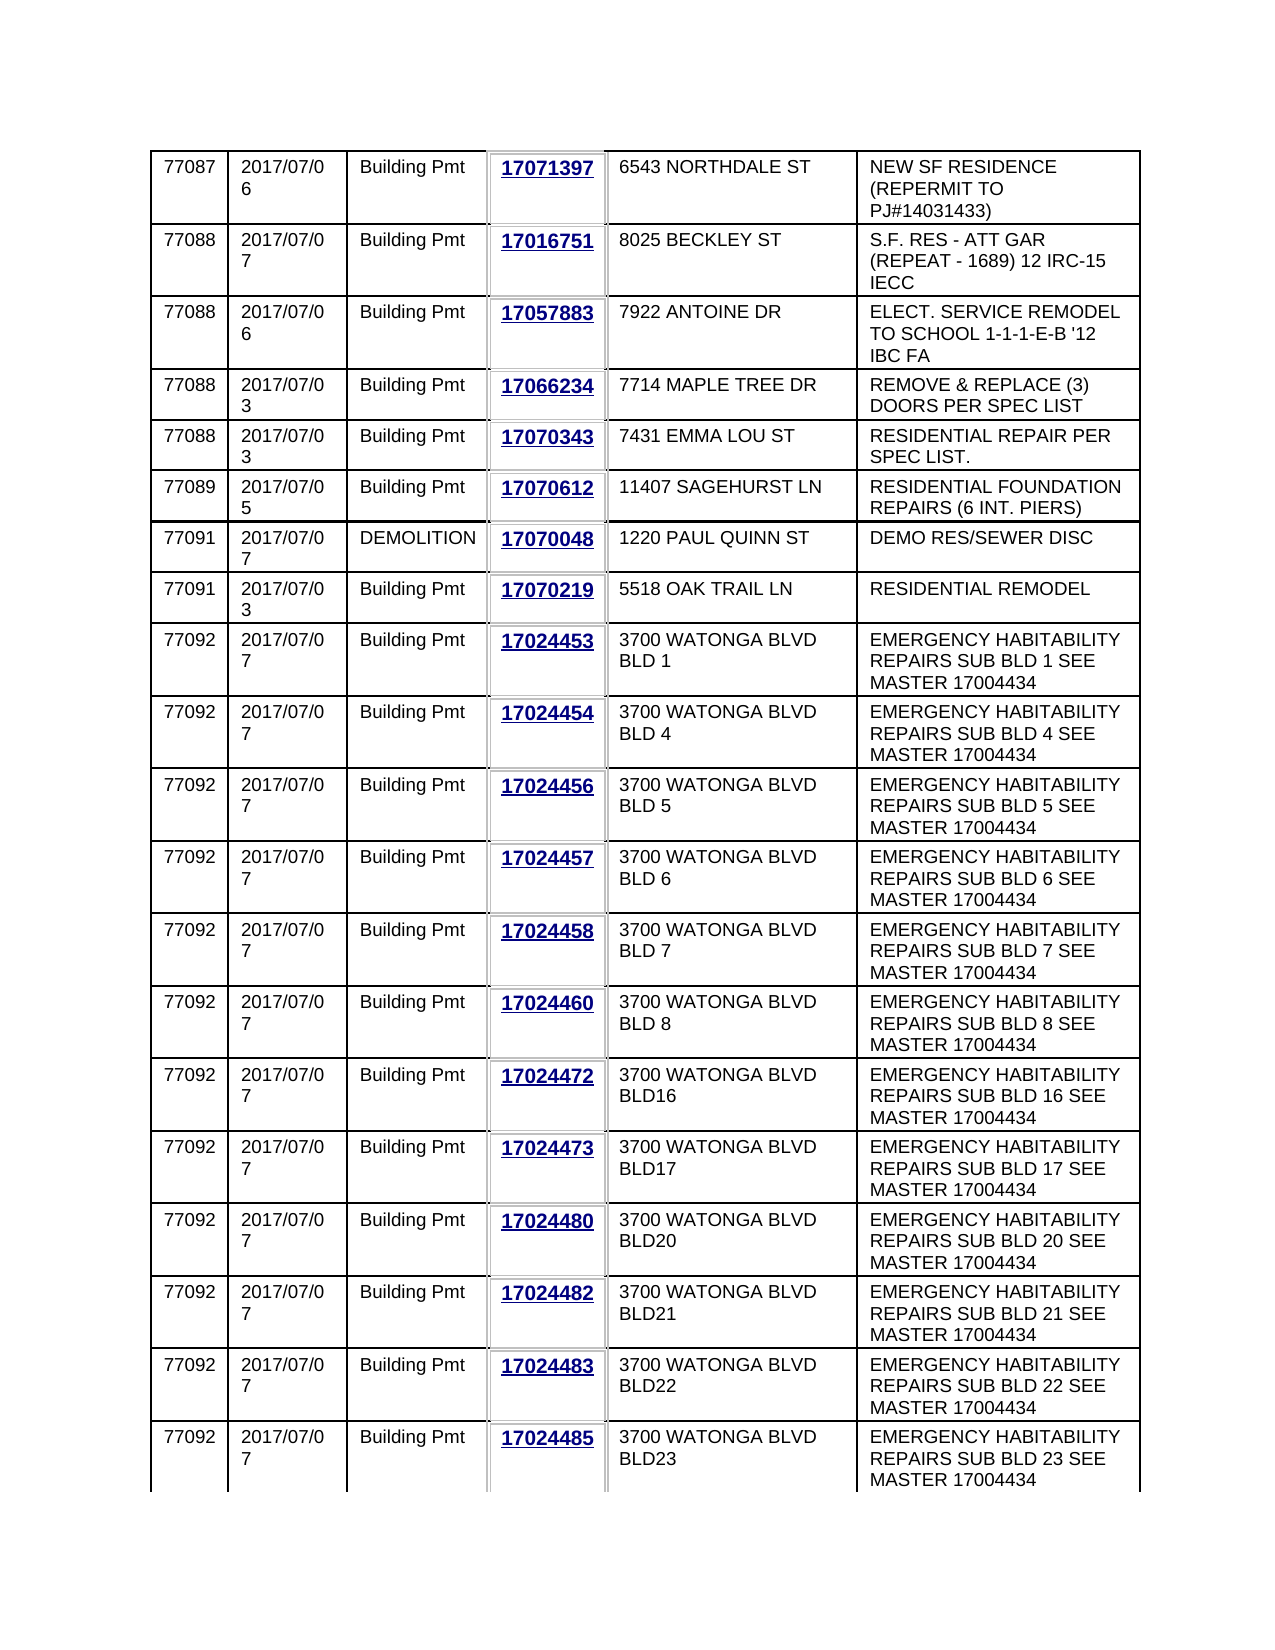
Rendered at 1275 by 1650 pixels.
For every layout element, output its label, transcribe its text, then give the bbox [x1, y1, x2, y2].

table_cell 77088 [152, 421, 227, 469]
table_cell Building Pmt [348, 1204, 486, 1275]
table_cell 17057883 [491, 300, 604, 367]
table_cell Building Pmt [348, 842, 486, 912]
table_cell 77088 [152, 297, 227, 367]
table_cell 17024483 [491, 1352, 604, 1420]
table_cell 77091 [152, 573, 227, 622]
table_cell 17024460 [491, 990, 604, 1057]
table_cell Building Pmt [348, 697, 486, 767]
table_cell EMERGENCY HABITABILITY REPAIRS SUB BLD 8 SEE MASTER 17004434 [858, 987, 1139, 1057]
table_cell 2017/07/03 [229, 421, 346, 469]
table_cell 5518 OAK TRAIL LN [609, 573, 856, 622]
table_cell 3700 WATONGA BLVD BLD 8 [609, 987, 856, 1057]
table_cell EMERGENCY HABITABILITY REPAIRS SUB BLD 7 SEE MASTER 17004434 [858, 914, 1139, 985]
table_cell 3700 WATONGA BLVD BLD 5 [609, 769, 856, 840]
table_cell 2017/07/07 [229, 769, 346, 840]
table_cell 77092 [152, 914, 227, 985]
table_cell 2017/07/07 [229, 1349, 346, 1420]
table_cell EMERGENCY HABITABILITY REPAIRS SUB BLD 5 SEE MASTER 17004434 [858, 769, 1139, 840]
table_cell 3700 WATONGA BLVD BLD 1 [609, 624, 856, 695]
table_cell Building Pmt [348, 370, 486, 418]
table_cell 3700 WATONGA BLVD BLD20 [609, 1204, 856, 1275]
table_cell Building Pmt [348, 914, 486, 985]
table_cell RESIDENTIAL REMODEL [858, 573, 1139, 622]
table_cell 17016751 [491, 227, 604, 295]
table_cell Building Pmt [348, 471, 486, 520]
table_cell 17024472 [491, 1062, 604, 1130]
table_cell S.F. RES - ATT GAR (REPEAT - 1689) 12 IRC-15 IECC [858, 225, 1139, 295]
table_cell 17024480 [491, 1207, 604, 1275]
table_cell 17070048 [491, 525, 604, 571]
table_cell 17071397 [491, 155, 604, 222]
table_cell 3700 WATONGA BLVD BLD21 [609, 1277, 856, 1347]
table_cell EMERGENCY HABITABILITY REPAIRS SUB BLD 22 SEE MASTER 17004434 [858, 1349, 1139, 1420]
table_cell 77091 [152, 523, 227, 571]
table_cell 2017/07/07 [229, 1059, 346, 1130]
table_cell 2017/07/05 [229, 471, 346, 520]
table_cell Building Pmt [348, 1059, 486, 1130]
table_cell Building Pmt [348, 987, 486, 1057]
table_cell Building Pmt [348, 1349, 486, 1420]
table_cell 2017/07/03 [229, 370, 346, 418]
table_cell 2017/07/06 [229, 297, 346, 367]
table_cell NEW SF RESIDENCE (REPERMIT TO PJ#14031433) [858, 152, 1139, 222]
table_cell EMERGENCY HABITABILITY REPAIRS SUB BLD 23 SEE MASTER 17004434 [858, 1422, 1139, 1492]
table_cell 77092 [152, 1422, 227, 1492]
table_cell 17024473 [491, 1135, 604, 1202]
table_cell 77087 [152, 152, 227, 222]
table_cell 17066234 [491, 372, 604, 418]
table_cell 2017/07/07 [229, 1422, 346, 1492]
table_cell 17024457 [491, 845, 604, 912]
table_cell 8025 BECKLEY ST [609, 225, 856, 295]
table_cell REMOVE & REPLACE (3) DOORS PER SPEC LIST [858, 370, 1139, 418]
table_cell 3700 WATONGA BLVD BLD22 [609, 1349, 856, 1420]
table_cell 2017/07/07 [229, 1204, 346, 1275]
table_cell Building Pmt [348, 573, 486, 622]
table_cell RESIDENTIAL FOUNDATION REPAIRS (6 INT. PIERS) [858, 471, 1139, 520]
table_cell 2017/07/07 [229, 624, 346, 695]
table_cell 77092 [152, 1132, 227, 1202]
table_cell 3700 WATONGA BLVD BLD23 [609, 1422, 856, 1492]
table_cell 2017/07/03 [229, 573, 346, 622]
table_cell 7431 EMMA LOU ST [609, 421, 856, 469]
table_cell 77088 [152, 370, 227, 418]
table_cell 77092 [152, 1277, 227, 1347]
table_cell 77092 [152, 769, 227, 840]
table_cell Building Pmt [348, 1132, 486, 1202]
table_cell Building Pmt [348, 624, 486, 695]
table_cell 17070612 [491, 474, 604, 520]
table_cell Building Pmt [348, 297, 486, 367]
table_cell 11407 SAGEHURST LN [609, 471, 856, 520]
table_cell 17024456 [491, 772, 604, 840]
table_cell 2017/07/06 [229, 152, 346, 222]
table_cell 17024485 [491, 1425, 604, 1492]
table_cell 2017/07/07 [229, 987, 346, 1057]
table_cell 2017/07/07 [229, 697, 346, 767]
table_cell 77092 [152, 987, 227, 1057]
table_cell 3700 WATONGA BLVD BLD 6 [609, 842, 856, 912]
table_cell EMERGENCY HABITABILITY REPAIRS SUB BLD 1 SEE MASTER 17004434 [858, 624, 1139, 695]
table_cell 77089 [152, 471, 227, 520]
table_cell 17024458 [491, 917, 604, 985]
table_cell 2017/07/07 [229, 523, 346, 571]
table_cell Building Pmt [348, 421, 486, 469]
table_cell 17024453 [491, 627, 604, 695]
table_cell RESIDENTIAL REPAIR PER SPEC LIST. [858, 421, 1139, 469]
table_cell 6543 NORTHDALE ST [609, 152, 856, 222]
table_cell ELECT. SERVICE REMODEL TO SCHOOL 1-1-1-E-B '12 IBC FA [858, 297, 1139, 367]
table_cell 17070219 [491, 576, 604, 622]
table_cell 3700 WATONGA BLVD BLD17 [609, 1132, 856, 1202]
table_cell Building Pmt [348, 152, 486, 222]
table_cell 17070343 [491, 423, 604, 469]
table_cell 77092 [152, 1349, 227, 1420]
table_cell 7922 ANTOINE DR [609, 297, 856, 367]
table_cell 2017/07/07 [229, 914, 346, 985]
table_cell 1220 PAUL QUINN ST [609, 523, 856, 571]
table_cell 7714 MAPLE TREE DR [609, 370, 856, 418]
table_cell 77092 [152, 842, 227, 912]
table_cell 3700 WATONGA BLVD BLD 7 [609, 914, 856, 985]
table_cell 2017/07/07 [229, 1132, 346, 1202]
table_cell 17024454 [491, 700, 604, 767]
table_cell DEMOLITION [348, 523, 486, 571]
table_cell Building Pmt [348, 1277, 486, 1347]
table_cell 2017/07/07 [229, 842, 346, 912]
table_cell EMERGENCY HABITABILITY REPAIRS SUB BLD 4 SEE MASTER 17004434 [858, 697, 1139, 767]
table_cell Building Pmt [348, 769, 486, 840]
table_cell EMERGENCY HABITABILITY REPAIRS SUB BLD 21 SEE MASTER 17004434 [858, 1277, 1139, 1347]
table_cell EMERGENCY HABITABILITY REPAIRS SUB BLD 16 SEE MASTER 17004434 [858, 1059, 1139, 1130]
table_cell Building Pmt [348, 225, 486, 295]
table_cell EMERGENCY HABITABILITY REPAIRS SUB BLD 6 SEE MASTER 17004434 [858, 842, 1139, 912]
table_cell 77092 [152, 697, 227, 767]
table_cell EMERGENCY HABITABILITY REPAIRS SUB BLD 17 SEE MASTER 17004434 [858, 1132, 1139, 1202]
table_cell 3700 WATONGA BLVD BLD 4 [609, 697, 856, 767]
table_cell 77092 [152, 624, 227, 695]
table_cell 2017/07/07 [229, 225, 346, 295]
table_cell EMERGENCY HABITABILITY REPAIRS SUB BLD 20 SEE MASTER 17004434 [858, 1204, 1139, 1275]
table_cell 17024482 [491, 1280, 604, 1347]
table_cell DEMO RES/SEWER DISC [858, 523, 1139, 571]
table_cell Building Pmt [348, 1422, 486, 1492]
table_cell 3700 WATONGA BLVD BLD16 [609, 1059, 856, 1130]
table_cell 77092 [152, 1059, 227, 1130]
table_cell 77092 [152, 1204, 227, 1275]
table_cell 2017/07/07 [229, 1277, 346, 1347]
table_cell 77088 [152, 225, 227, 295]
